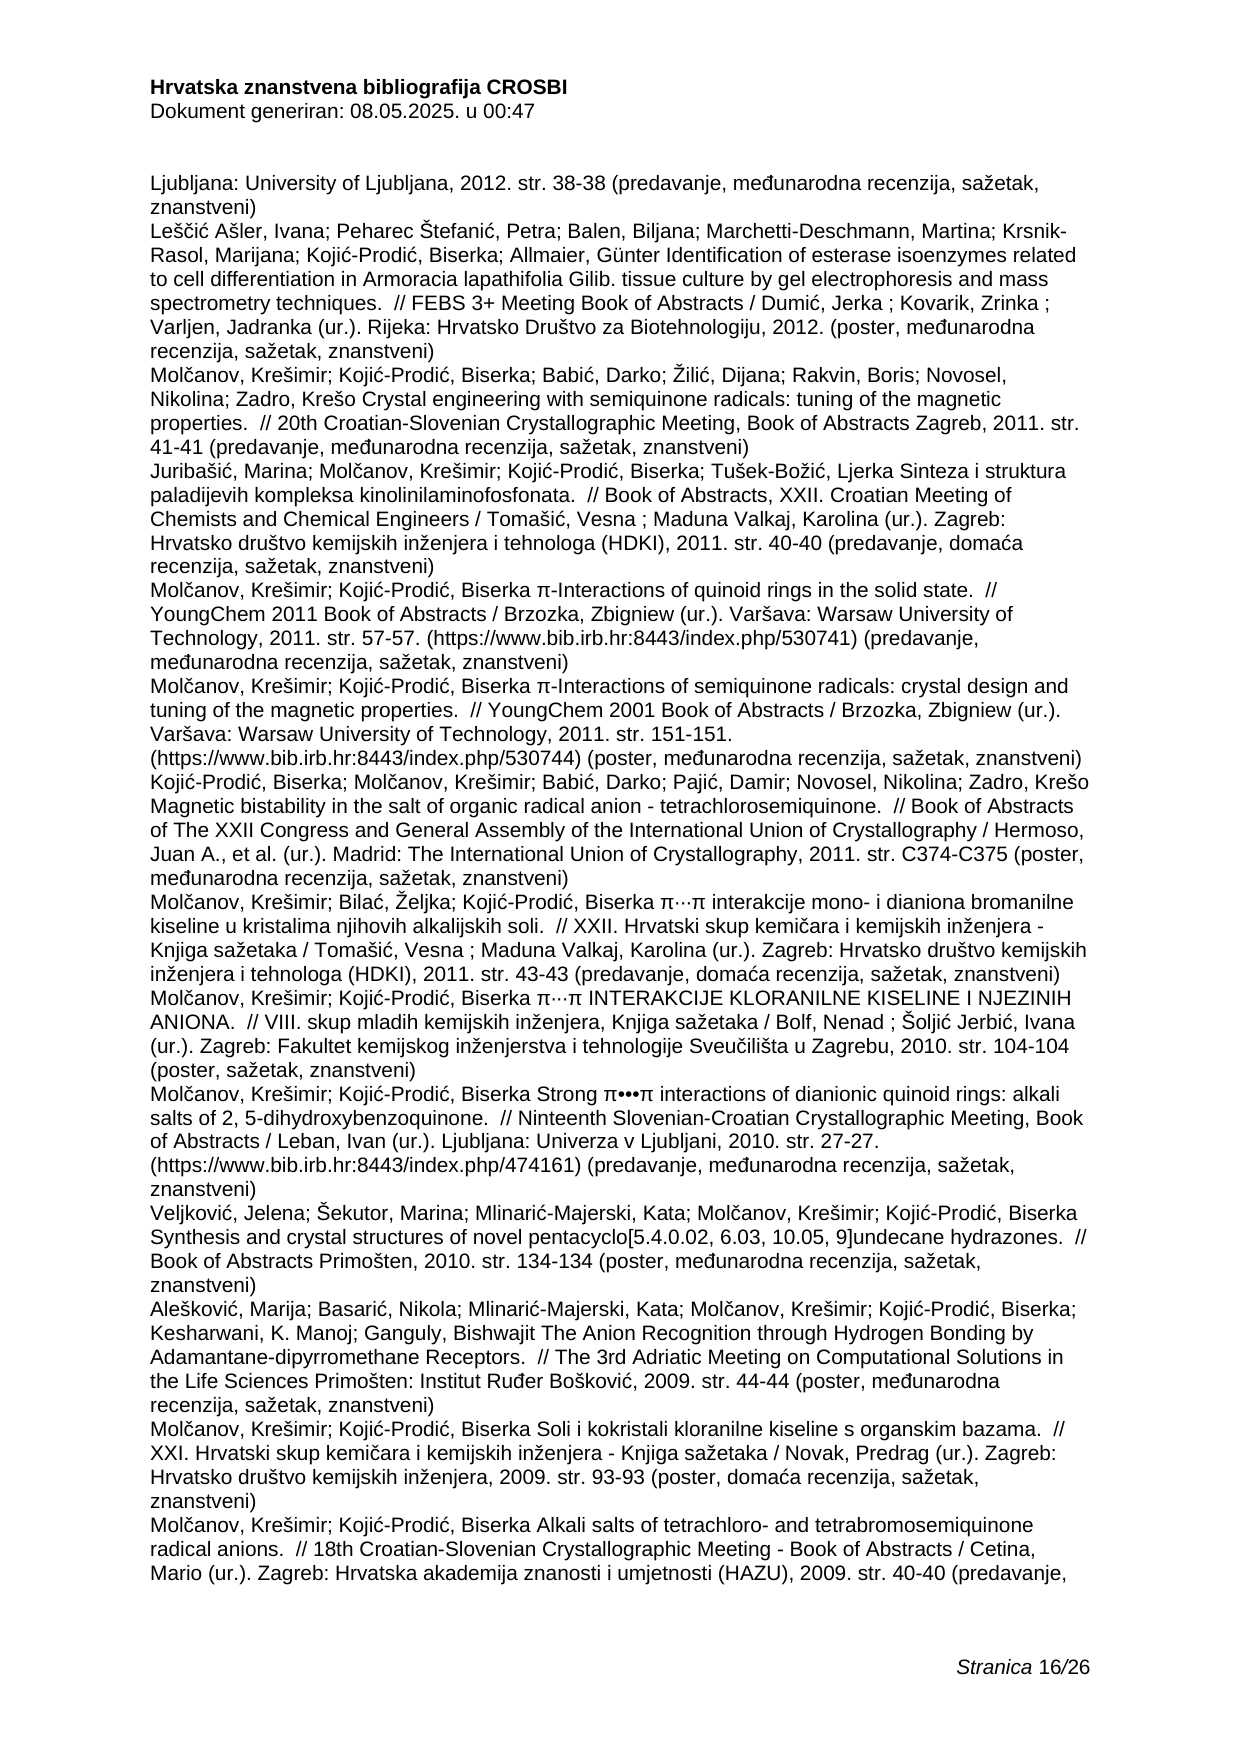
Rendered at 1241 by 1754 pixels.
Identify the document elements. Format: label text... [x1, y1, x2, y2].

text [150, 1513, 1090, 1584]
text Juribašić, Marina; Molčanov, Krešimir; Kojić-Prodić, Biserka; Tušek-Božić, Ljerka [150, 458, 1090, 578]
text Leščić Ašler, Ivana; Peharec Štefanić, Petra; Balen, Biljana; Marchetti-Deschmann, Martina; Krsnik-Rasol, Marijana; Kojić-Prodić, Biserka; Allmaier, Günter [150, 219, 1090, 363]
text Molčanov, Krešimir; Bilać, Željka; Kojić-Prodić, Biserka [150, 890, 1090, 986]
text Kojić-Prodić, Biserka; Molčanov, Krešimir; Babić, Darko; Pajić, Damir; Novosel, Nikolina; Zadro, Krešo [150, 770, 1090, 890]
text Molčanov, Krešimir; Kojić-Prodić, Biserka [150, 986, 1090, 1081]
text Molčanov, Krešimir; Kojić-Prodić, Biserka; Babić, Darko; Žilić, Dijana; Rakvin, Boris; Novosel, Nikolina; Zadro, Krešo [150, 363, 1090, 458]
text Molčanov, Krešimir; Kojić-Prodić, Biserka [150, 1081, 1090, 1201]
text Molčanov, Krešimir; Kojić-Prodić, Biserka [150, 674, 1090, 770]
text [150, 1417, 1090, 1513]
text Veljković, Jelena; Šekutor, Marina; Mlinarić-Majerski, Kata; Molčanov, Krešimir; Kojić-Prodić, Biserka [150, 1201, 1090, 1297]
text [150, 171, 1090, 219]
text Molčanov, Krešimir; Kojić-Prodić, Biserka [150, 578, 1090, 674]
text Alešković, Marija; Basarić, Nikola; Mlinarić-Majerski, Kata; Molčanov, Krešimir; Kojić-Prodić, Biserka; Kesharwani, K. Manoj; Ganguly, Bishwajit [150, 1297, 1090, 1417]
